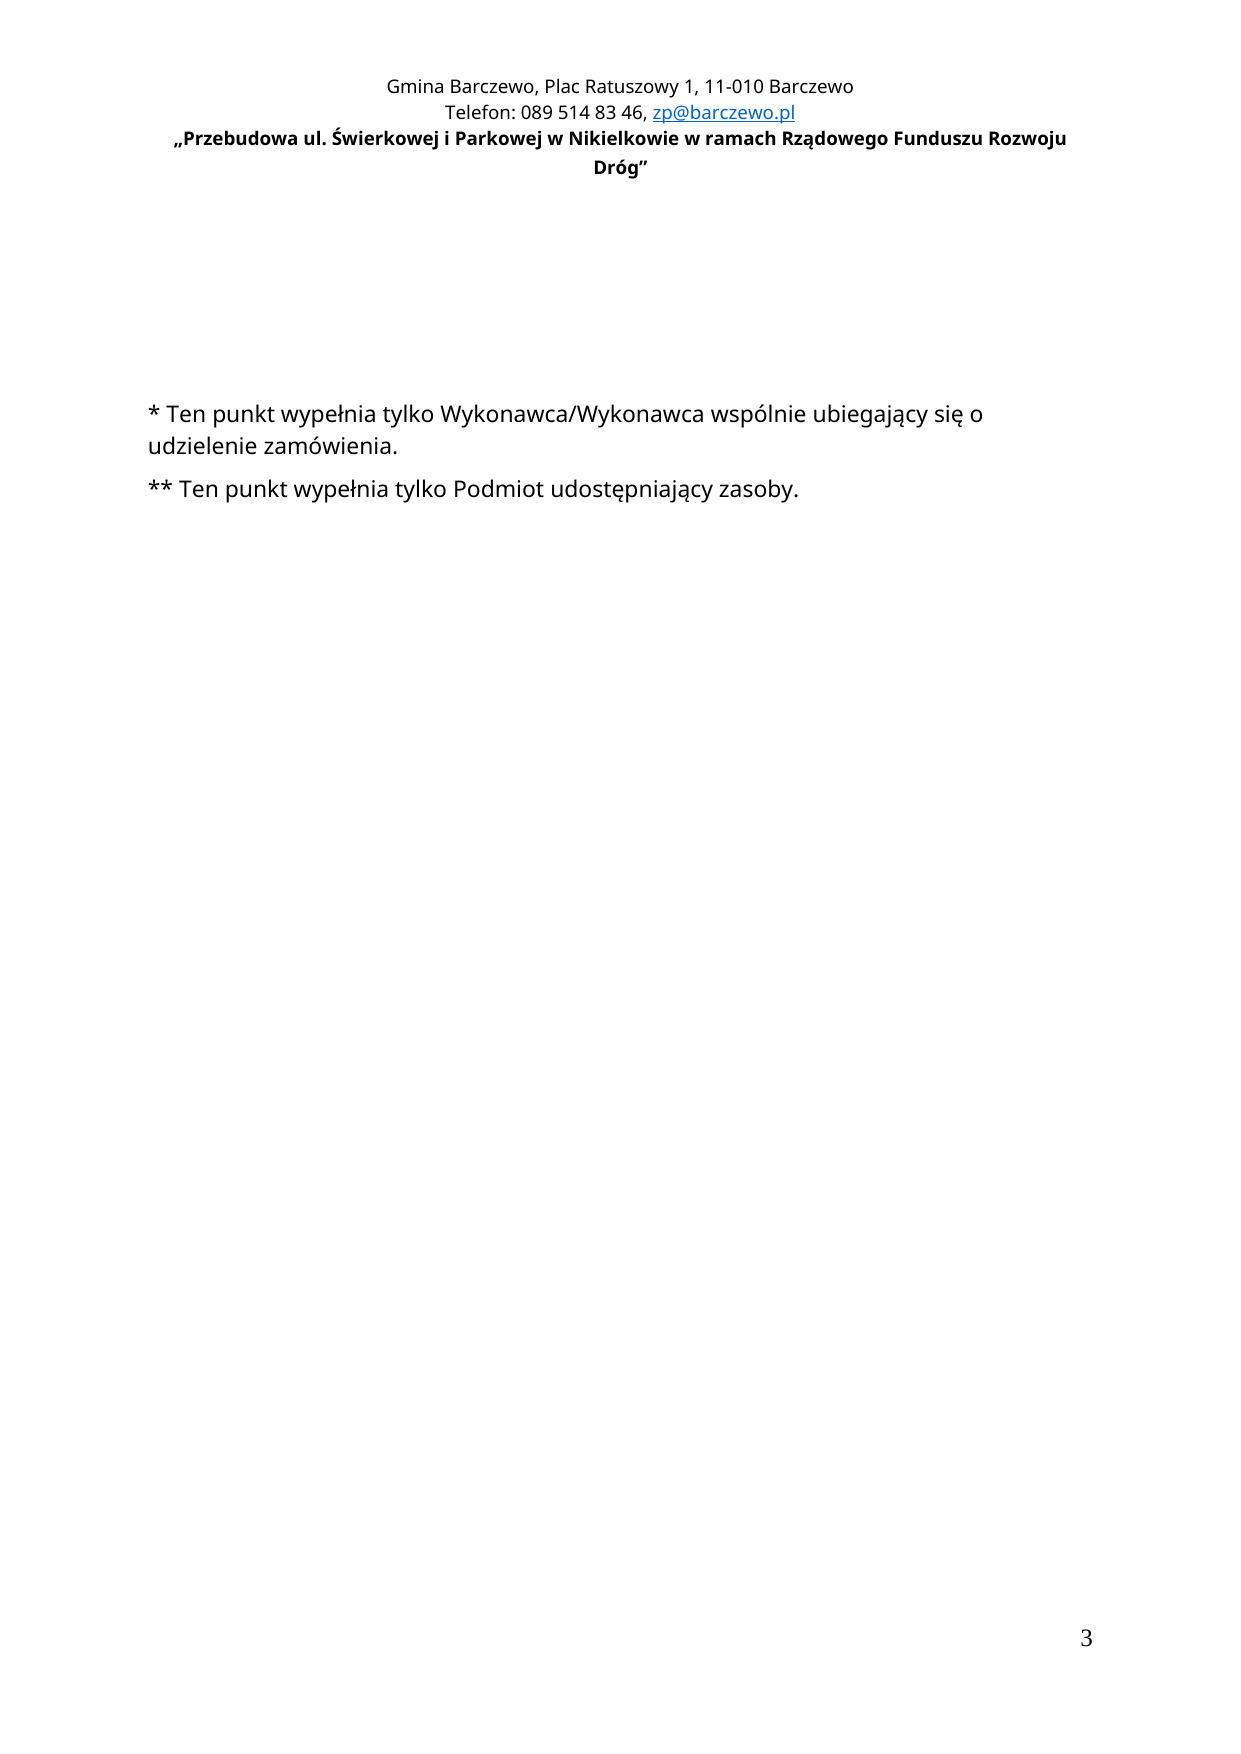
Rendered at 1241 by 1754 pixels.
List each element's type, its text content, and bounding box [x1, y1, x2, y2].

text ** Ten punkt wypełnia tylko Podmiot udostępniający zasoby. [148, 473, 1093, 504]
text * Ten punkt wypełnia tylko Wykonawca/Wykonawca wspólnie ubiegający się o udzielenie zamówienia. [148, 398, 1093, 461]
